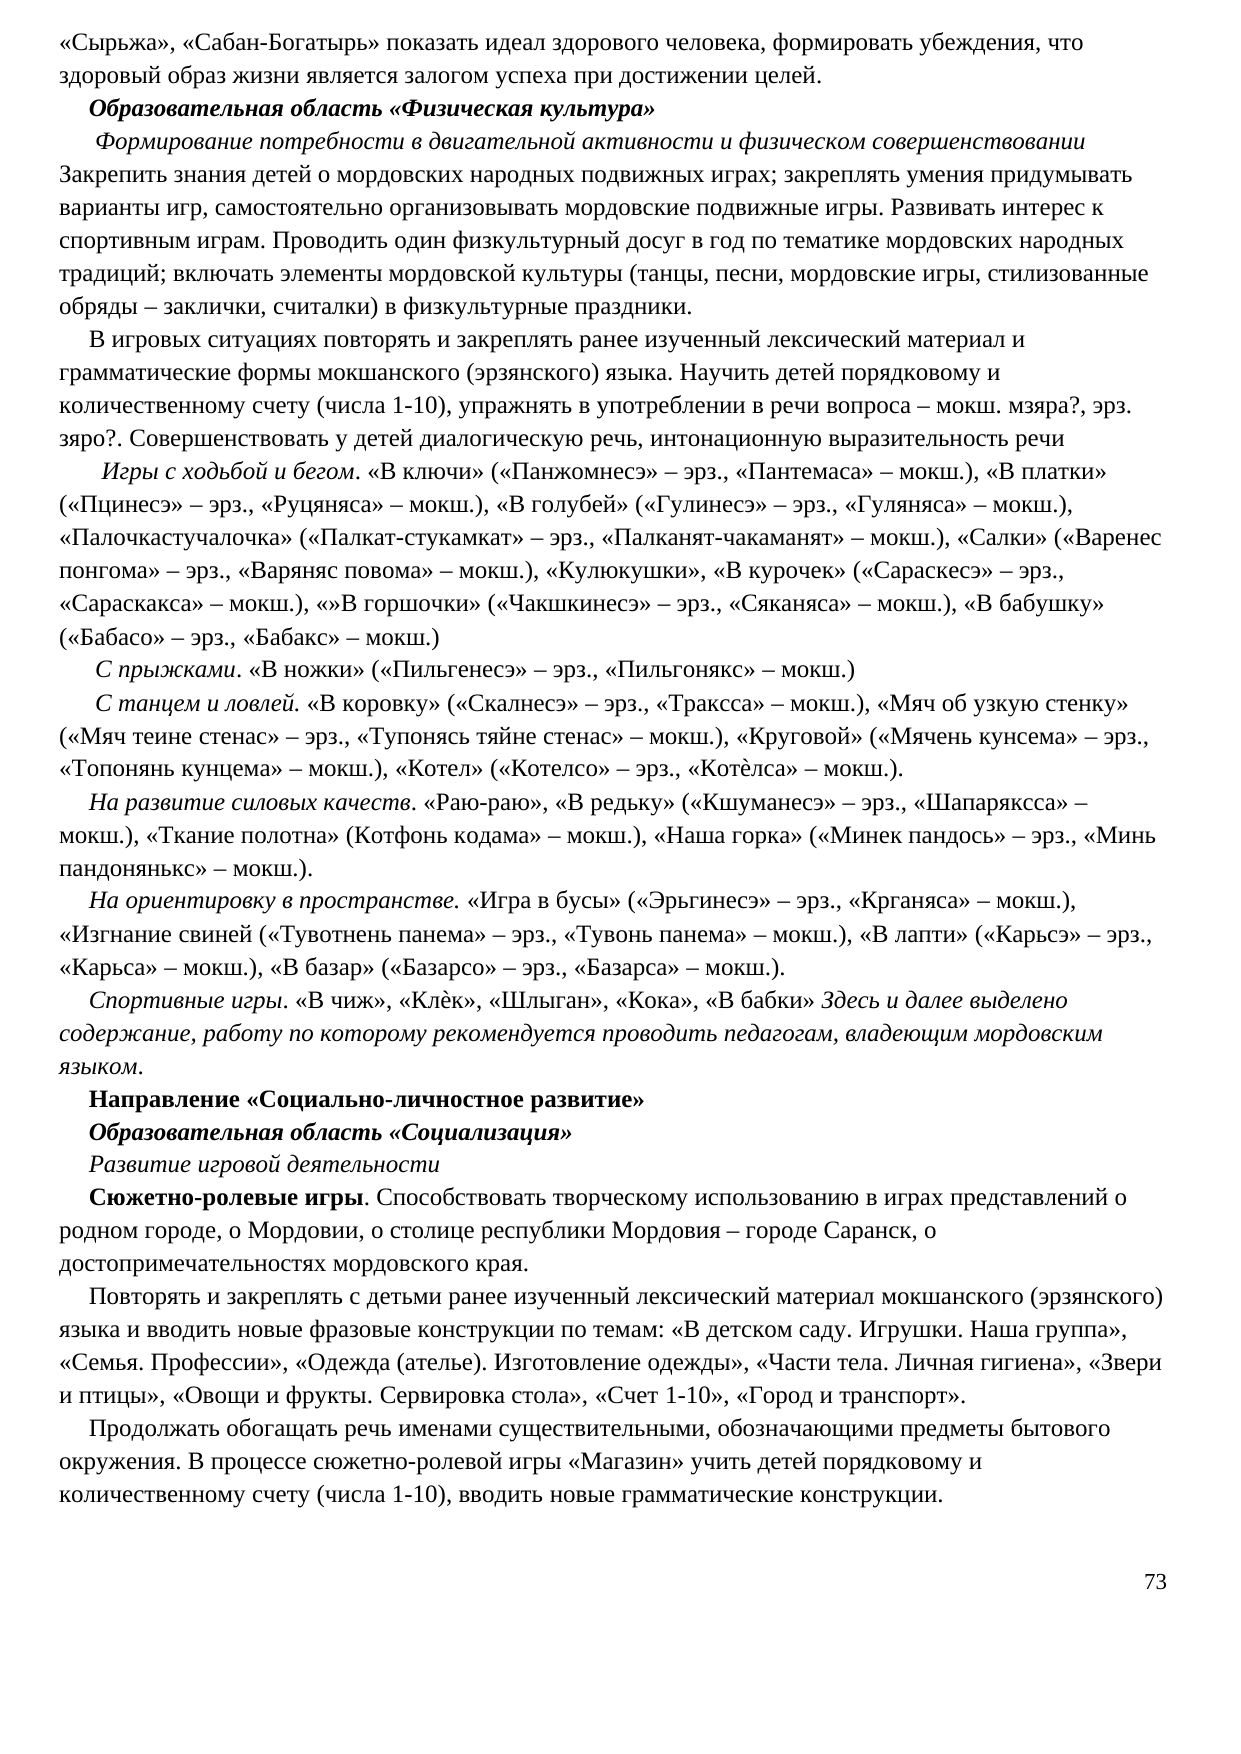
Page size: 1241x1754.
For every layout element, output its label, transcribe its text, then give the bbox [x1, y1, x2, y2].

text «Сырьжа», «Сабан-Богатырь» показать идеал здорового человека, формировать убеждения, что здоровый образ жизни является залогом успеха при достижении целей. [59, 27, 1086, 88]
subtitle Образовательная область «Физическая культура» [88, 93, 1194, 122]
text С прыжками. «В ножки» («Пильгенесэ» – эрз., «Пильгонякс» – мокш.) [95, 654, 1194, 683]
text Повторять и закреплять с детьми ранее изученный лексический материал мокшанского (эрзянского) языка и вводить новые фразовые конструкции по темам: «В детском саду. Игрушки. Наша группа», [59, 1281, 1194, 1343]
text «Топонянь кунцема» – мокш.), «Котел» («Котелсо» – эрз., «Котѐлса» – мокш.). [59, 754, 1194, 782]
text «Карьса» – мокш.), «В базар» («Базарсо» – эрз., «Базарса» – мокш.). [59, 952, 1194, 981]
text Закрепить знания детей о мордовских народных подвижных играх; закреплять умения придумывать варианты игр, самостоятельно организовывать мордовские подвижные игры. Развивать интерес к спортивным играм. Проводить один физкультурный досуг в год по тематике мордовских народных традиций; включать элементы мордовской культуры (танцы, песни, мордовские игры, стилизованные обряды – заклички, считалки) в физкультурные праздники. [59, 159, 1151, 320]
text В игровых ситуациях повторять и закреплять ранее изученный лексический материал и грамматические формы мокшанского (эрзянского) языка. Научить детей порядковому и количественному счету (числа 1-10), упражнять в употреблении в речи вопроса – мокш. мзяра?, эрз. зяро?. Совершенствовать у детей диалогическую речь, интонационную выразительность речи [59, 324, 1167, 452]
text Направление «Социально-личностное развитие» Образовательная область «Социализация» Развитие игровой деятельности [88, 1084, 645, 1178]
text «Сараскакса» – мокш.), «»В горшочки» («Чакшкинесэ» – эрз., «Сяканяса» – мокш.), «В бабушку» («Бабасо» – эрз., «Бабакс» – мокш.) [59, 588, 1194, 650]
text На ориентировку в пространстве. «Игра в бусы» («Эрьгинесэ» – эрз., «Крганяса» – мокш.), [88, 886, 1194, 914]
text С танцем и ловлей. «В коровку» («Скалнесэ» – эрз., «Траксса» – мокш.), «Мяч об узкую стенку» («Мяч теине стенас» – эрз., «Тупонясь тяйне стенас» – мокш.), «Круговой» («Мячень кунсема» – эрз., [59, 688, 1167, 749]
text На развитие силовых качеств. «Раю-раю», «В редьку» («Кшуманесэ» – эрз., «Шапаряксса» – мокш.), «Ткание полотна» (Котфонь кодама» – мокш.), «Наша горка» («Минек пандось» – эрз., «Минь пандонянькс» – мокш.). [59, 787, 1158, 882]
text «Палочкастучалочка» («Палкат-стукамкат» – эрз., «Палканят-чакаманят» – мокш.), «Салки» («Варенес понгома» – эрз., «Варяняс повома» – мокш.), «Кулюкушки», «В курочек» («Сараскесэ» – эрз., [59, 522, 1194, 584]
text Спортивные игры. «В чиж», «Клѐк», «Шлыган», «Кока», «В бабки» Здесь и далее выделено содержание, работу по которому рекомендуется проводить педагогам, владеющим мордовским языком. [59, 985, 1167, 1080]
text Продолжать обогащать речь именами существительными, обозначающими предметы бытового окружения. В процессе сюжетно-ролевой игры «Магазин» учить детей порядковому и количественному счету (числа 1-10), вводить новые грамматические конструкции. [59, 1413, 1166, 1508]
text «Изгнание свиней («Тувотнень панема» – эрз., «Тувонь панема» – мокш.), «В лапти» («Карьсэ» – эрз., [59, 919, 1194, 947]
text «Семья. Профессии», «Одежда (ателье). Изготовление одежды», «Части тела. Личная гигиена», «Звери и птицы», «Овощи и фрукты. Сервировка стола», «Счет 1-10», «Город и транспорт». [59, 1347, 1167, 1409]
text Формирование потребности в двигательной активности и физическом совершенствовании [95, 126, 1194, 155]
text Игры с ходьбой и бегом. «В ключи» («Панжомнесэ» – эрз., «Пантемаса» – мокш.), «В платки» («Пцинесэ» – эрз., «Руцяняса» – мокш.), «В голубей» («Гулинесэ» – эрз., «Гуляняса» – мокш.), [59, 456, 1194, 518]
text Сюжетно-ролевые игры. Способствовать творческому использованию в играх представлений о родном городе, о Мордовии, о столице республики Мордовия – городе Саранск, о достопримечательностях мордовского края. [59, 1182, 1194, 1277]
